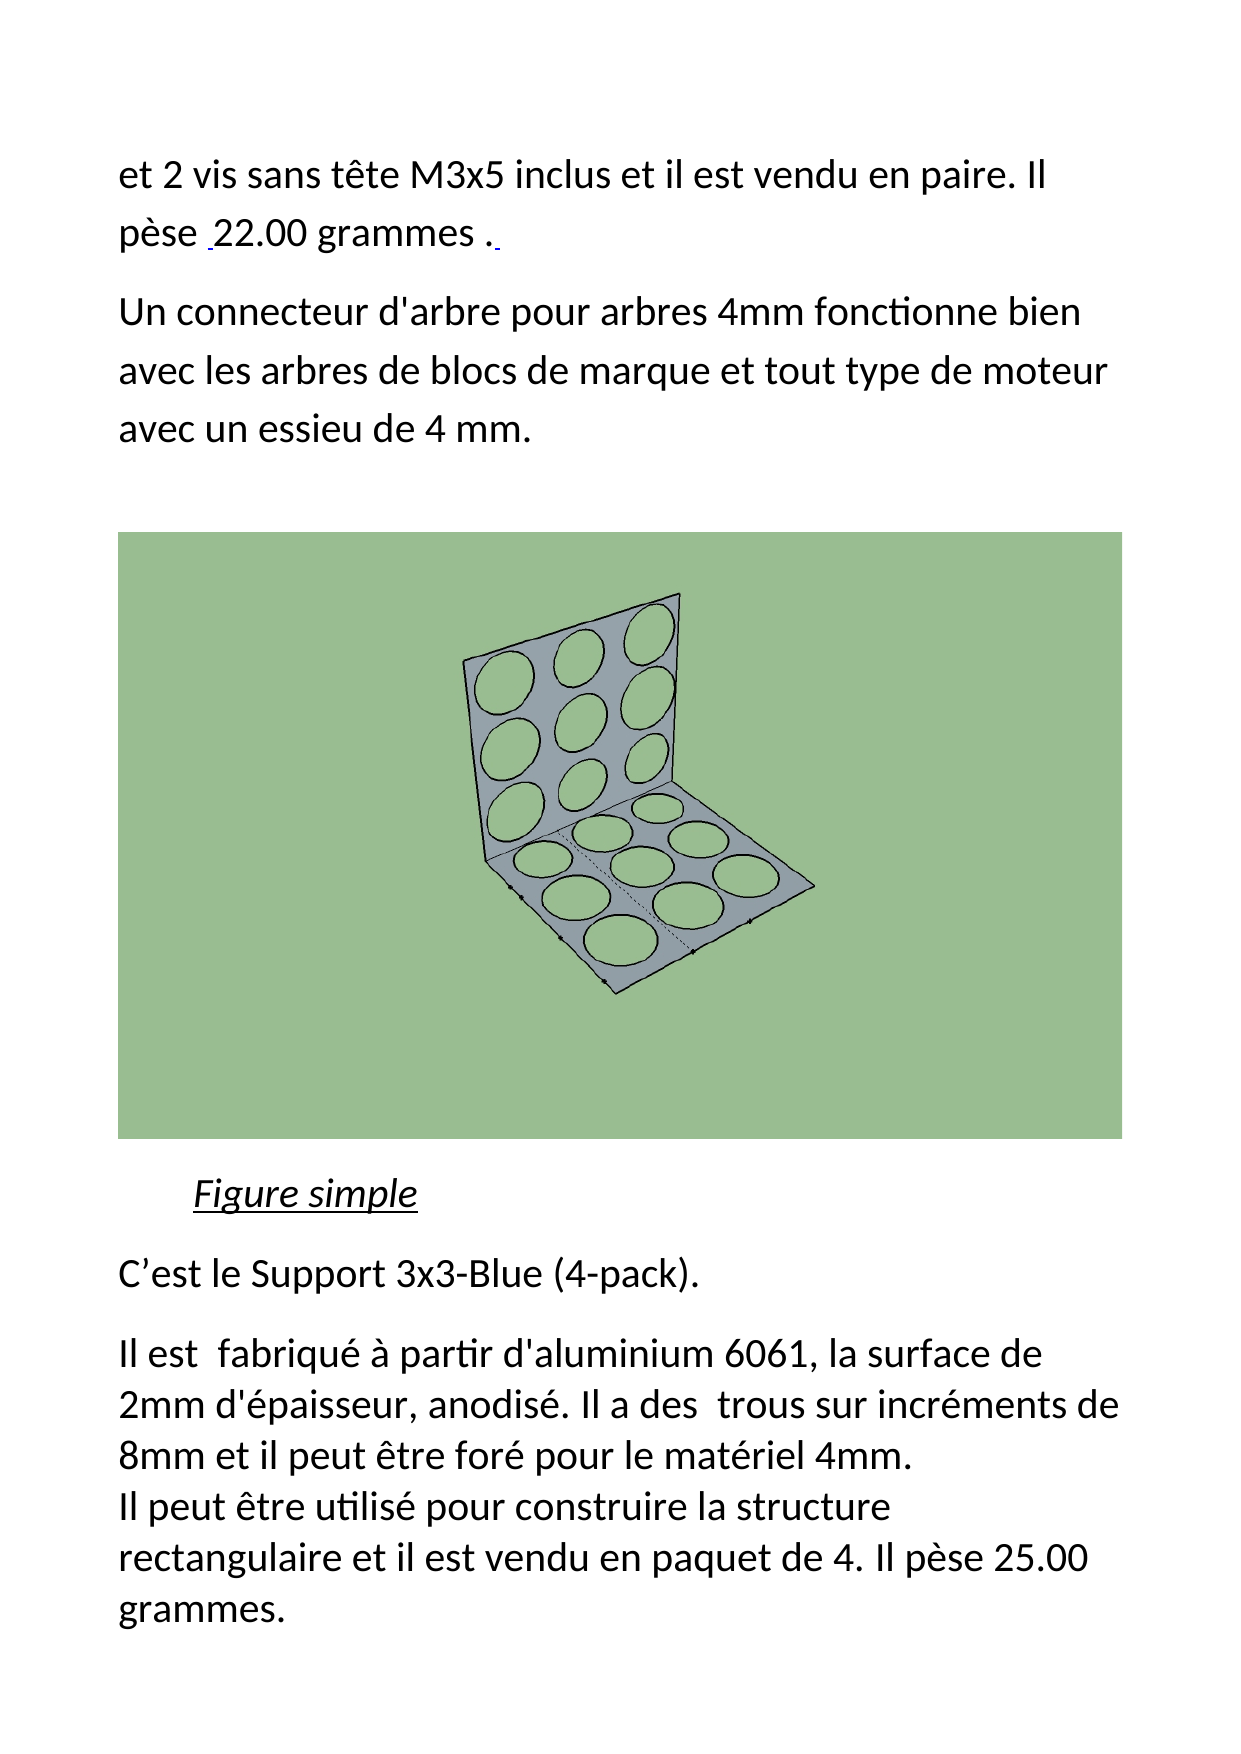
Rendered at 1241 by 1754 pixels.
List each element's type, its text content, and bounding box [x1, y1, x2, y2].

text C’est le Support 3x3-Blue (4-pack). [118, 1247, 1122, 1298]
text Figure simple [193, 1167, 1122, 1218]
text Un connecteur d'arbre pour arbres 4mm fonctionne bien avec les arbres de blocs de marque et tout type de moteur avec un essieu de 4 mm. [118, 285, 1122, 453]
picture [118, 532, 1123, 1139]
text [118, 148, 1122, 257]
text Il est fabriqué à partir d'aluminium 6061, la surface de 2mm d'épaisseur, anodisé. Il a des trous sur incréments de 8mm et il peut être foré pour le matériel 4mm. Il peut être utilisé pour construire la structure rectangulaire et il est vendu en paquet de 4. Il pèse 25.00 grammes. [118, 1327, 1122, 1632]
